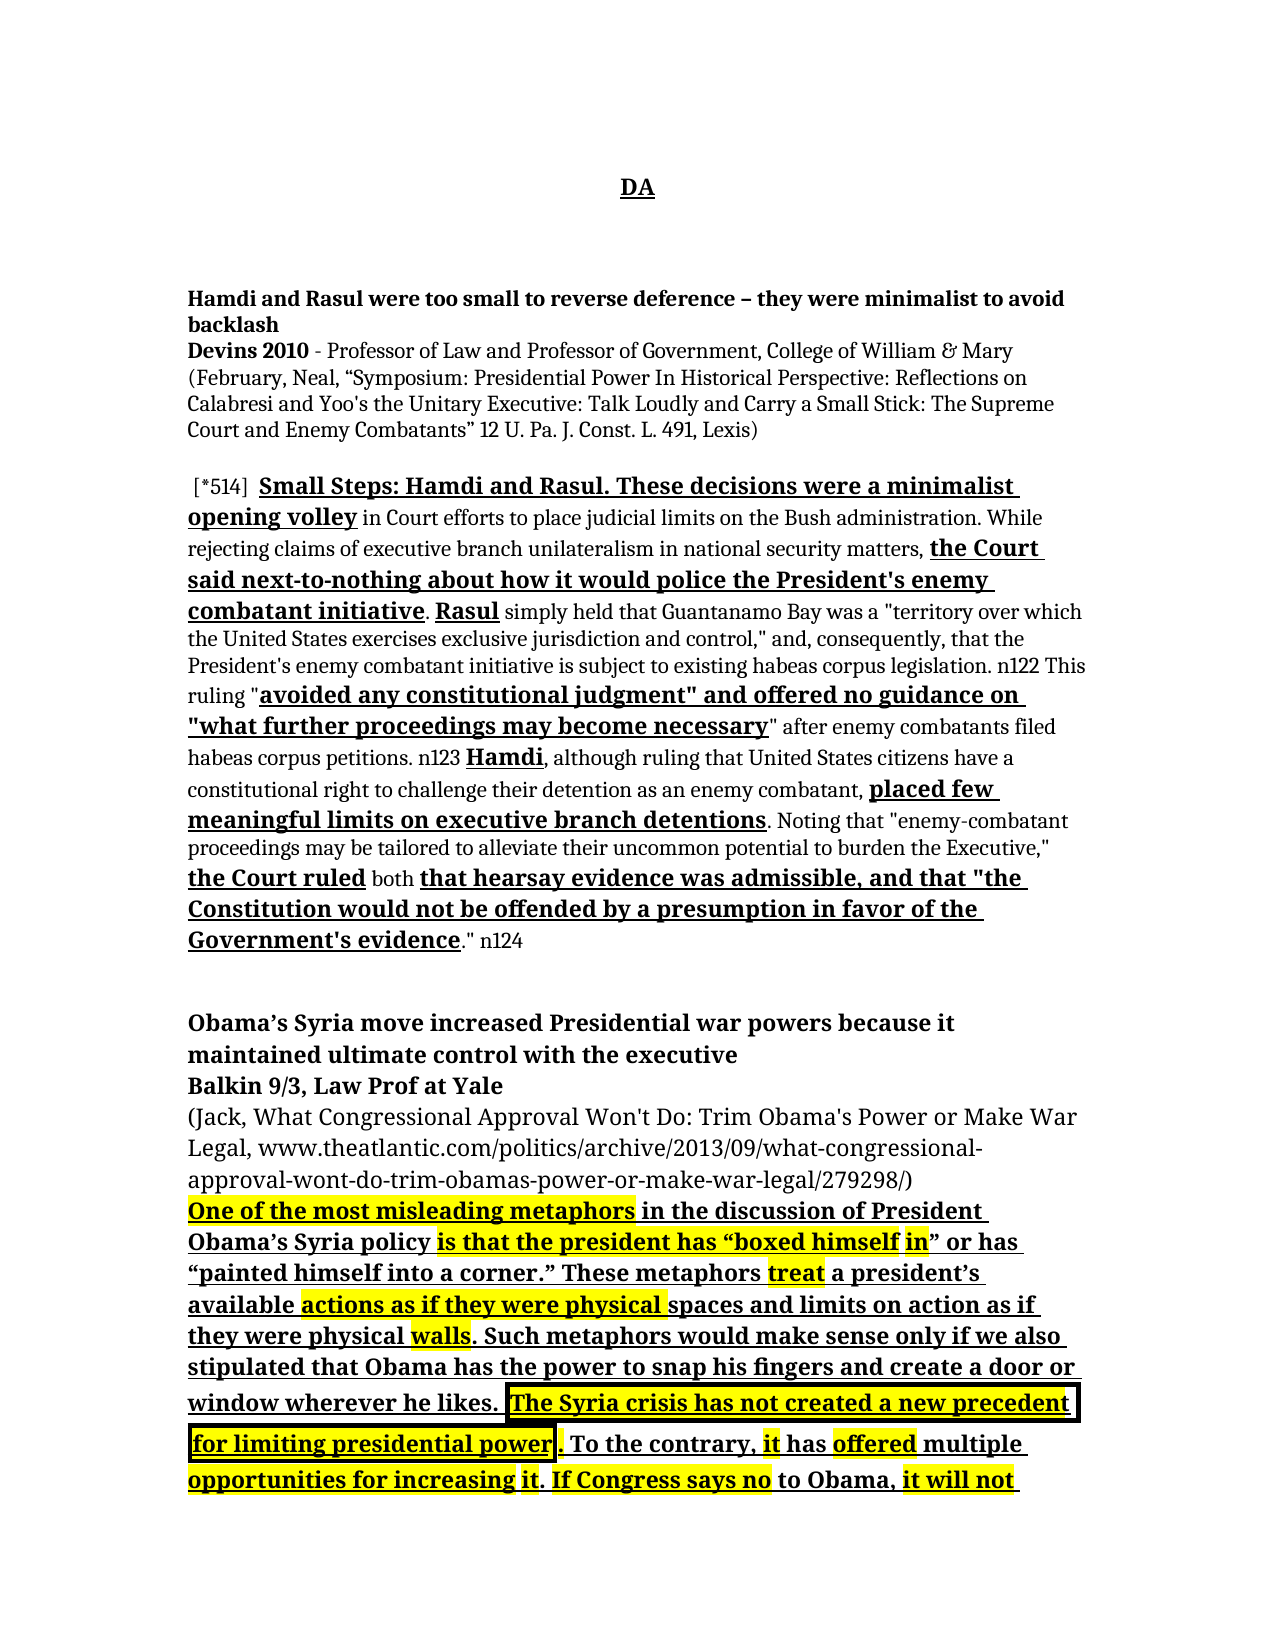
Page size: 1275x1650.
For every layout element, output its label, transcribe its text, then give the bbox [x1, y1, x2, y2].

text (Jack, What Congressional Approval Won't Do: Trim Obama's Power or Make War Legal, www.theatlantic.com/politics/archive/2013/09/what-congressional-approval-wont-do-trim-obamas-power-or-make-war-legal/279298/) [187, 1101, 1087, 1195]
text [*514] Small Steps: Hamdi and Rasul. These decisions were a minimalist opening volley in Court efforts to place judicial limits on the Bush administration. While rejecting claims of executive branch unilateralism in national security matters, the Court said next-to-nothing about how it would police the President's enemy combatant initiative. Rasul simply held that Guantanamo Bay was a "territory over which the United States exercises exclusive jurisdiction and control," and, consequently, that the President's enemy combatant initiative is subject to existing habeas corpus legislation. n122 This ruling "avoided any constitutional judgment" and offered no guidance on "what further proceedings may become necessary" after enemy combatants filed habeas corpus petitions. n123 Hamdi, although ruling that United States citizens have a constitutional right to challenge their detention as an enemy combatant, placed few meaningful limits on executive branch detentions. Noting that "enemy-combatant proceedings may be tailored to alleviate their uncommon potential to burden the Executive," the Court ruled both that hearsay evidence was admissible, and that "the Constitution would not be offended by a presumption in favor of the Government's evidence." n124 [187, 470, 1087, 955]
subtitle Obama’s Syria move increased Presidential war powers because it maintained ultimate control with the executive [187, 1007, 1087, 1070]
text Balkin 9/3, Law Prof at Yale [187, 1070, 1087, 1101]
subtitle DA [187, 171, 1087, 202]
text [187, 1195, 1087, 1495]
subtitle Hamdi and Rasul were too small to reverse deference – they were minimalist to avoid backlash [187, 285, 1087, 338]
text Devins 2010 - Professor of Law and Professor of Government, College of William & Mary (February, Neal, “Symposium: Presidential Power In Historical Perspective: Reflections on Calabresi and Yoo's the Unitary Executive: Talk Loudly and Carry a Small Stick: The Supreme Court and Enemy Combatants” 12 U. Pa. J. Const. L. 491, Lexis) [187, 338, 1087, 443]
